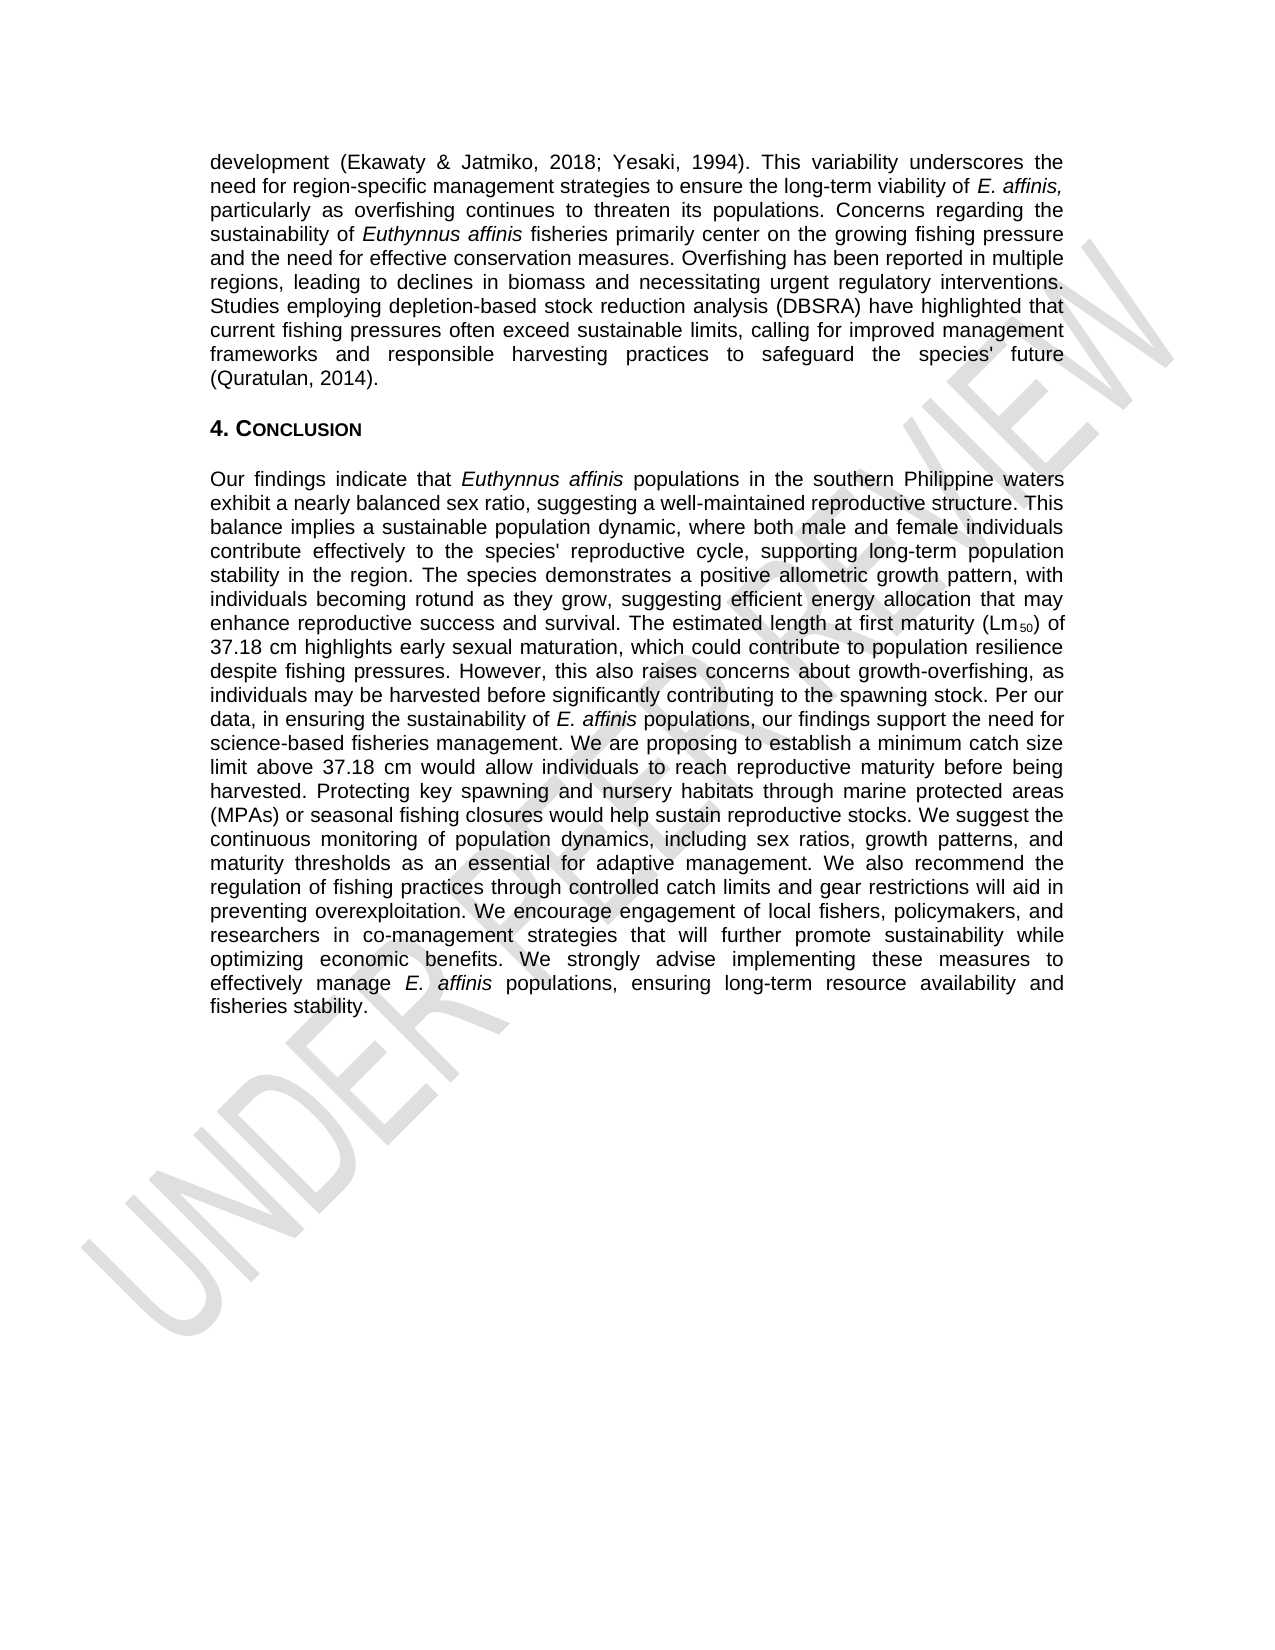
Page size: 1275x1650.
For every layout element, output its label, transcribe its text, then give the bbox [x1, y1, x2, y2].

text 4. Conclusion [210, 414, 1065, 441]
text Our findings indicate that Euthynnus affinis populations in the southern Philippine waters exhibit a nearly balanced sex ratio, suggesting a well-maintained reproductive structure. This balance implies a sustainable population dynamic, where both male and female individuals contribute effectively to the species' reproductive cycle, supporting long-term population stability in the region. The species demonstrates a positive allometric growth pattern, with individuals becoming rotund as they grow, suggesting efficient energy allocation that may enhance reproductive success and survival. The estimated length at first maturity (Lm50) of 37.18 cm highlights early sexual maturation, which could contribute to population resilience despite fishing pressures. However, this also raises concerns about growth-overfishing, as individuals may be harvested before significantly contributing to the spawning stock. Per our data, in ensuring the sustainability of E. affinis populations, our findings support the need for science-based fisheries management. We are proposing to establish a minimum catch size limit above 37.18 cm would allow individuals to reach reproductive maturity before being harvested. Protecting key spawning and nursery habitats through marine protected areas (MPAs) or seasonal fishing closures would help sustain reproductive stocks. We suggest the continuous monitoring of population dynamics, including sex ratios, growth patterns, and maturity thresholds as an essential for adaptive management. We also recommend the regulation of fishing practices through controlled catch limits and gear restrictions will aid in preventing overexploitation. We encourage engagement of local fishers, policymakers, and researchers in co-management strategies that will further promote sustainability while optimizing economic benefits. We strongly advise implementing these measures to effectively manage E. affinis populations, ensuring long-term resource availability and fisheries stability. [210, 467, 1065, 1018]
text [210, 150, 1065, 389]
